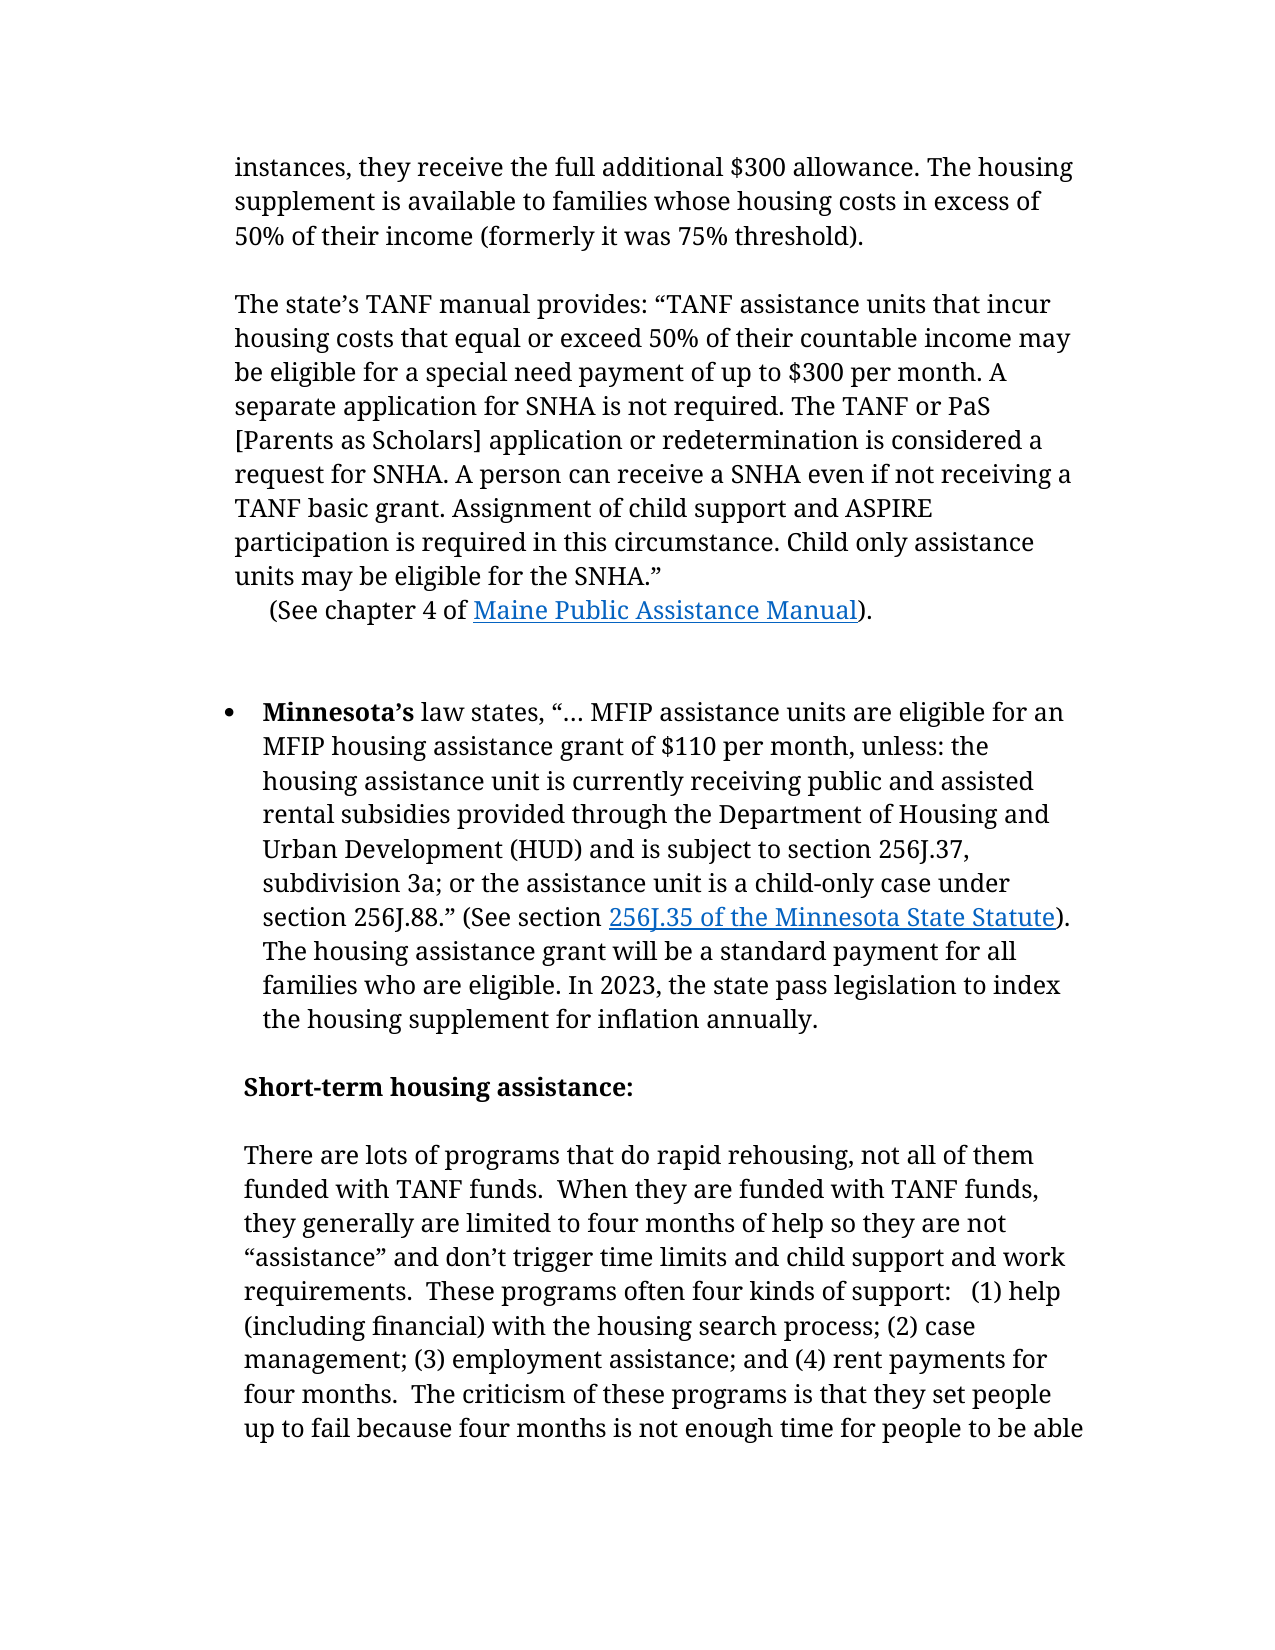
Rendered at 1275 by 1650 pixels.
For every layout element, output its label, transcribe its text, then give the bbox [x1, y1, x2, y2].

list (See chapter 4 of Maine Public Assistance Manual). [262, 593, 1087, 627]
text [244, 1138, 1087, 1444]
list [197, 150, 1087, 593]
text Short-term housing assistance: [244, 1070, 1087, 1104]
list Minnesota’s law states, “… MFIP assistance units are eligible for an MFIP housing assistance grant of $110 per month, unless: the housing assistance unit is currently receiving public and assisted rental subsidies provided through the Department of Housing and Urban Development (HUD) and is subject to section 256J.37, subdivision 3a; or the assistance unit is a child-only case under section 256J.88.” (See section 256J.35 of the Minnesota State Statute). The housing assistance grant will be a standard payment for all families who are eligible. In 2023, the state pass legislation to index the housing supplement for inflation annually. [225, 695, 1087, 1036]
